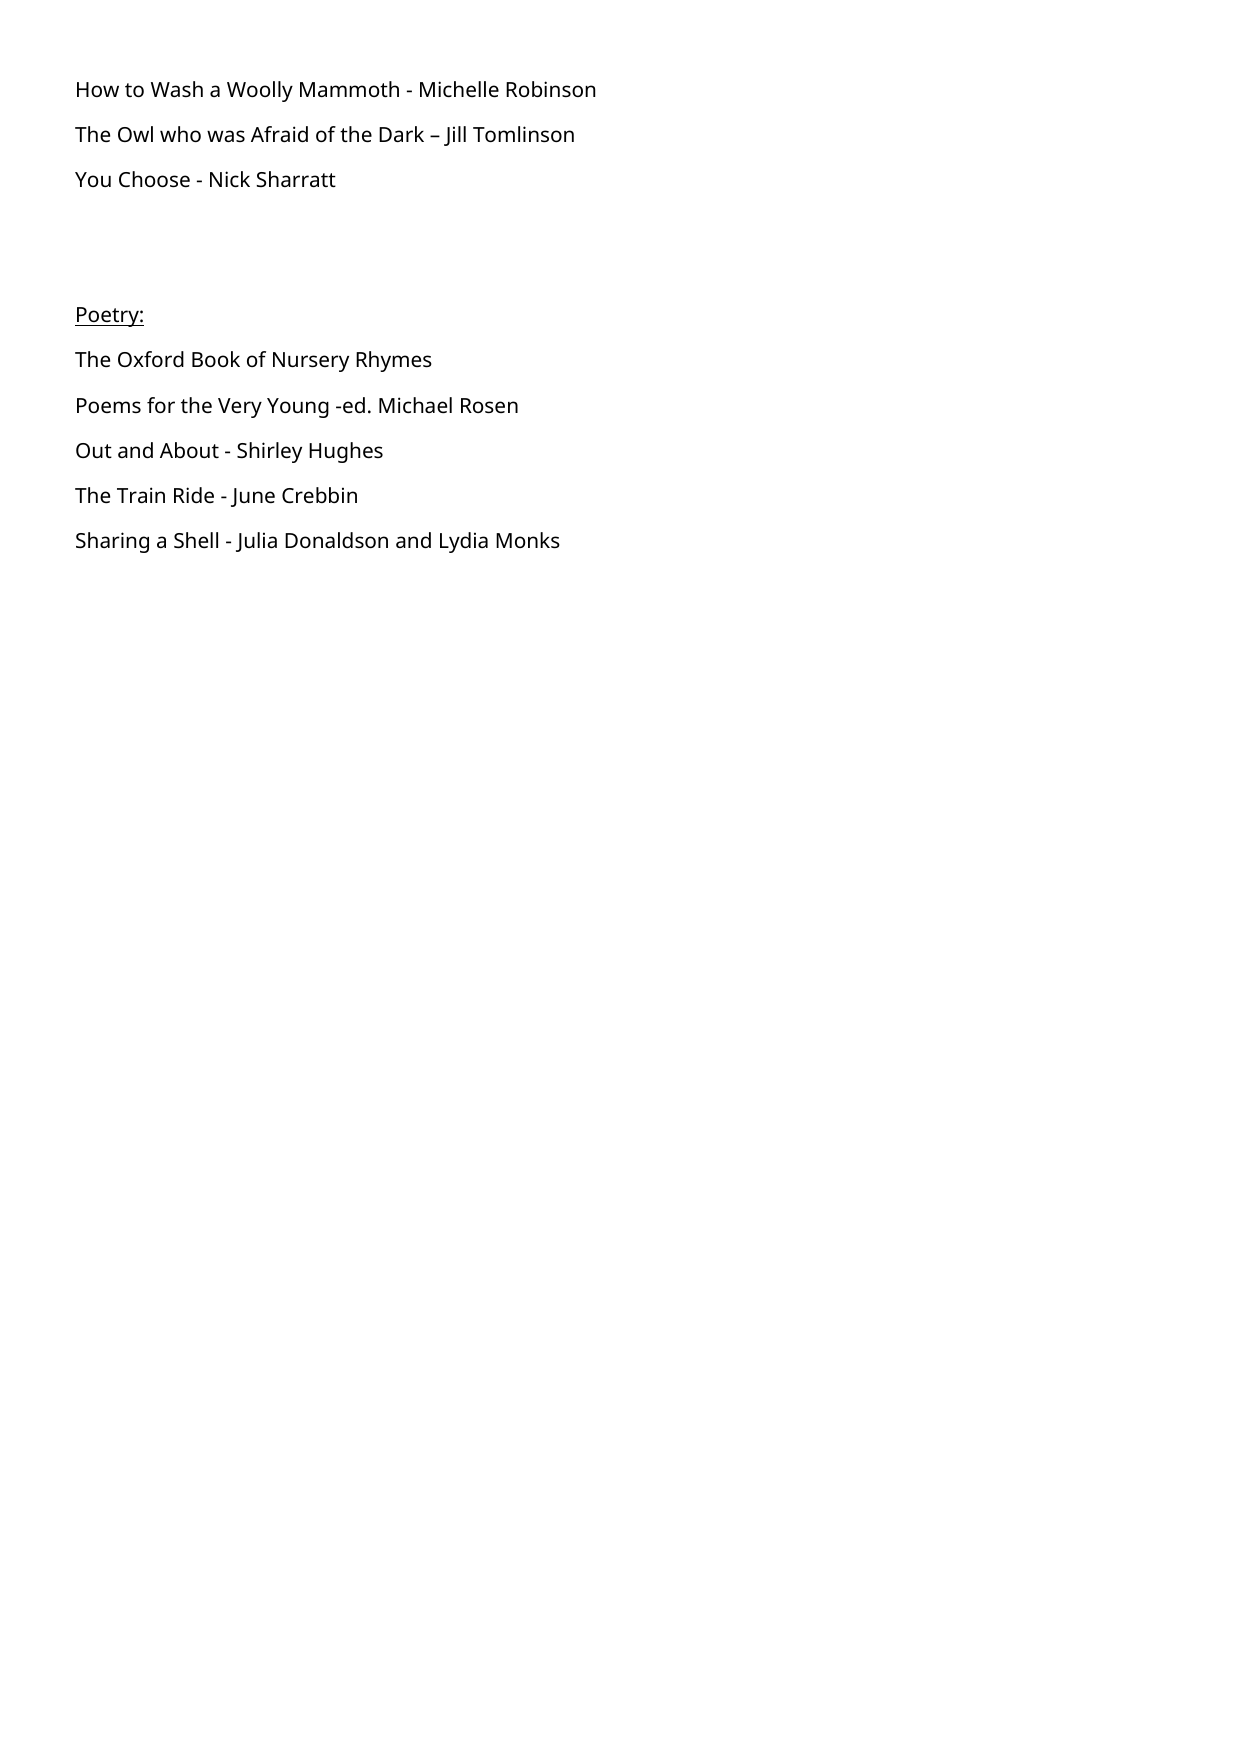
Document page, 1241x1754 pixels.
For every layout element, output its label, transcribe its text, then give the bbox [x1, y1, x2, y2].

text How to Wash a Woolly Mammoth - Michelle Robinson [75, 75, 1165, 103]
text The Oxford Book of Nursery Rhymes [75, 346, 1165, 374]
text Poems for the Very Young -ed. Michael Rosen [75, 391, 1165, 419]
text Out and About - Shirley Hughes [75, 436, 1165, 464]
text You Choose - Nick Sharratt [75, 165, 1165, 194]
text Poetry: [75, 301, 1165, 329]
text The Owl who was Afraid of the Dark – Jill Tomlinson [75, 120, 1165, 148]
text The Train Ride - June Crebbin [75, 481, 1165, 509]
text Sharing a Shell - Julia Donaldson and Lydia Monks [75, 526, 1165, 554]
